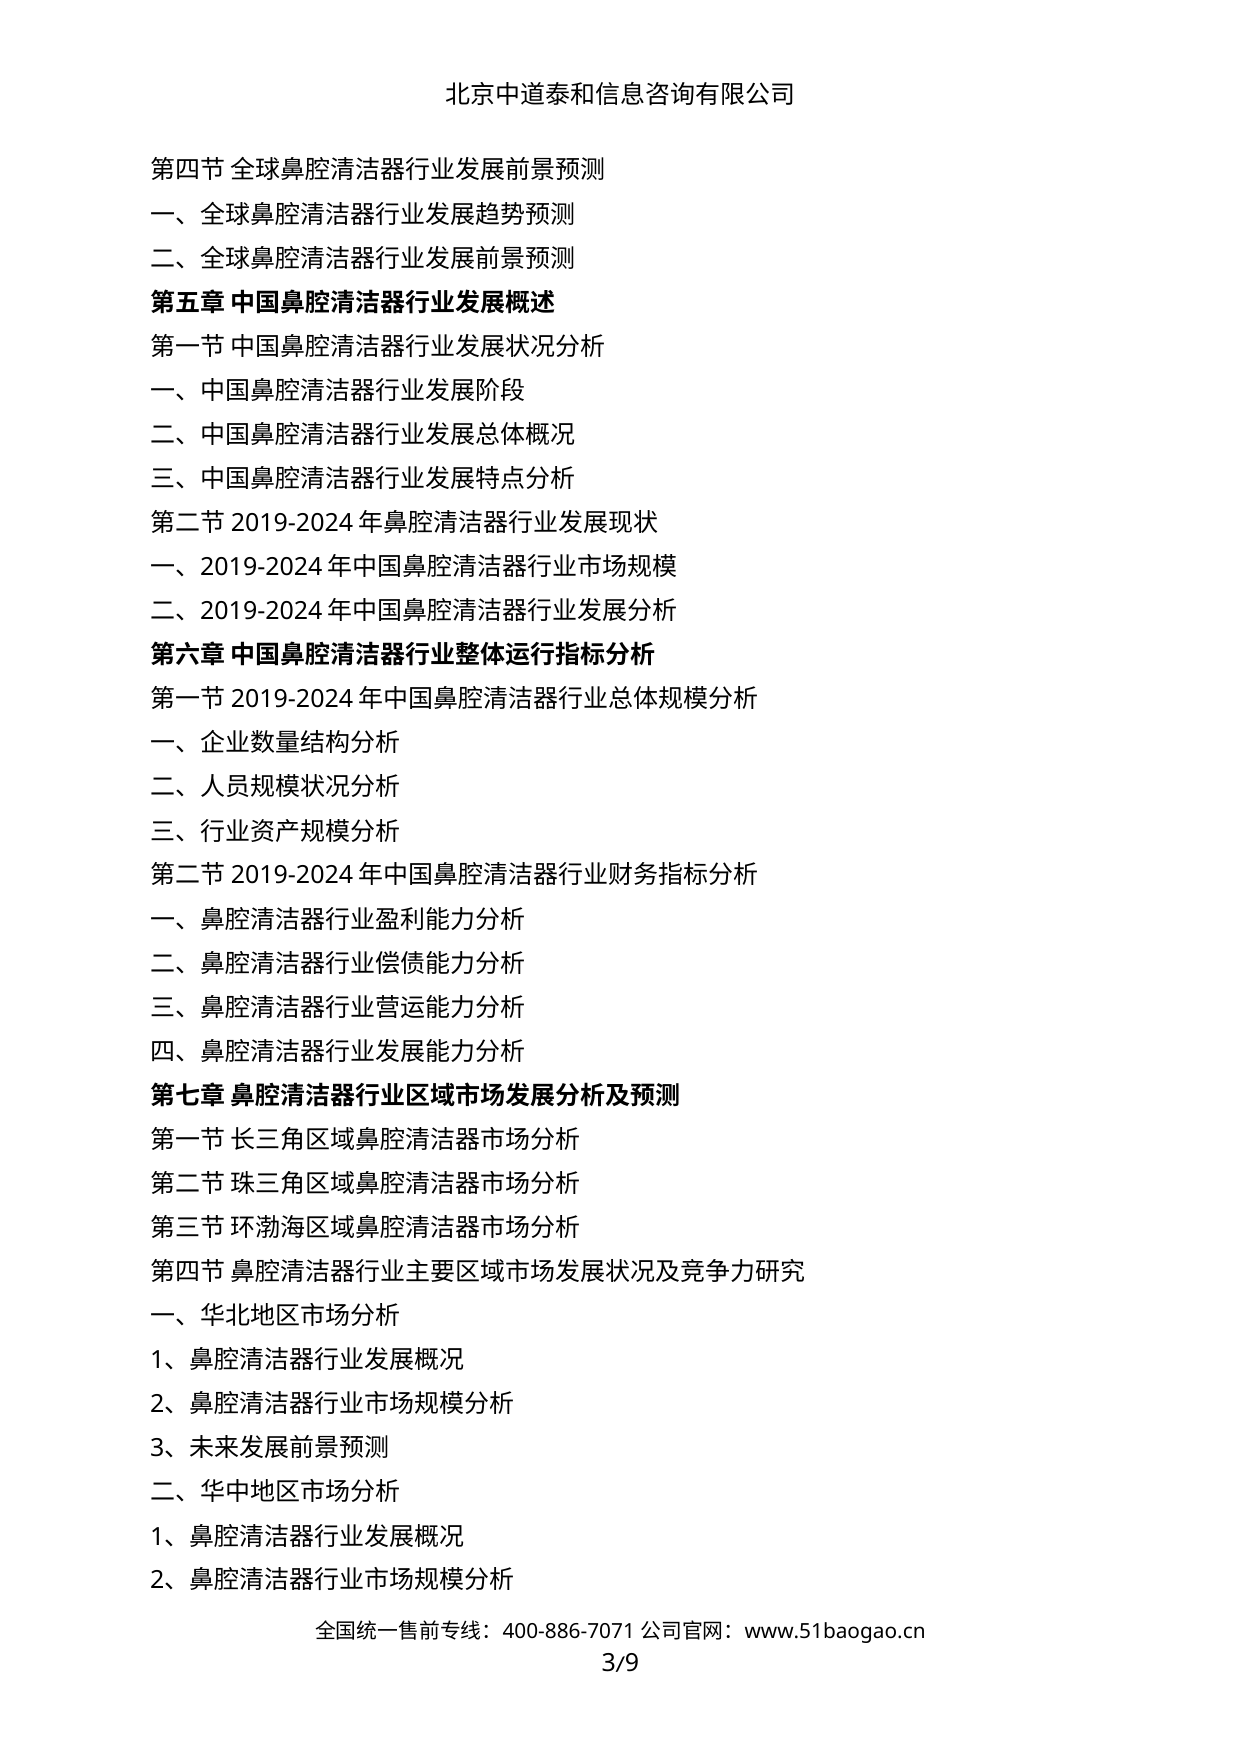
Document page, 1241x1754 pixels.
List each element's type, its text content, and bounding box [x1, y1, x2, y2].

text 一、企业数量结构分析 [150, 723, 1090, 759]
text 第一节 长三角区域鼻腔清洁器市场分析 [150, 1119, 1090, 1156]
text 四、鼻腔清洁器行业发展能力分析 [150, 1031, 1090, 1067]
text 第三节 环渤海区域鼻腔清洁器市场分析 [150, 1207, 1090, 1244]
text 二、人员规模状况分析 [150, 767, 1090, 803]
text 三、中国鼻腔清洁器行业发展特点分析 [150, 458, 1090, 495]
text 三、行业资产规模分析 [150, 811, 1090, 847]
text 二、2019-2024年中国鼻腔清洁器行业发展分析 [150, 591, 1090, 627]
text 二、中国鼻腔清洁器行业发展总体概况 [150, 414, 1090, 451]
text 第四节 全球鼻腔清洁器行业发展前景预测 [150, 150, 1090, 186]
text 第二节 珠三角区域鼻腔清洁器市场分析 [150, 1163, 1090, 1200]
text 二、鼻腔清洁器行业偿债能力分析 [150, 943, 1090, 979]
text 第五章 中国鼻腔清洁器行业发展概述 [150, 282, 1090, 318]
text 第四节 鼻腔清洁器行业主要区域市场发展状况及竞争力研究 [150, 1252, 1090, 1288]
text 2、鼻腔清洁器行业市场规模分析 [150, 1560, 1090, 1596]
text 二、华中地区市场分析 [150, 1472, 1090, 1508]
text 第二节 2019-2024年中国鼻腔清洁器行业财务指标分析 [150, 855, 1090, 891]
text 三、鼻腔清洁器行业营运能力分析 [150, 987, 1090, 1023]
text 第七章 鼻腔清洁器行业区域市场发展分析及预测 [150, 1075, 1090, 1112]
text 一、中国鼻腔清洁器行业发展阶段 [150, 370, 1090, 407]
text 第一节 2019-2024年中国鼻腔清洁器行业总体规模分析 [150, 679, 1090, 715]
text 1、鼻腔清洁器行业发展概况 [150, 1516, 1090, 1552]
text 一、鼻腔清洁器行业盈利能力分析 [150, 899, 1090, 935]
text 3、未来发展前景预测 [150, 1428, 1090, 1464]
text 第二节 2019-2024年鼻腔清洁器行业发展现状 [150, 502, 1090, 539]
text 第六章 中国鼻腔清洁器行业整体运行指标分析 [150, 635, 1090, 671]
text 第一节 中国鼻腔清洁器行业发展状况分析 [150, 326, 1090, 362]
text 一、全球鼻腔清洁器行业发展趋势预测 [150, 194, 1090, 230]
text 二、全球鼻腔清洁器行业发展前景预测 [150, 238, 1090, 274]
text 1、鼻腔清洁器行业发展概况 [150, 1340, 1090, 1376]
text 2、鼻腔清洁器行业市场规模分析 [150, 1384, 1090, 1420]
text 一、华北地区市场分析 [150, 1296, 1090, 1332]
text 一、2019-2024年中国鼻腔清洁器行业市场规模 [150, 547, 1090, 583]
